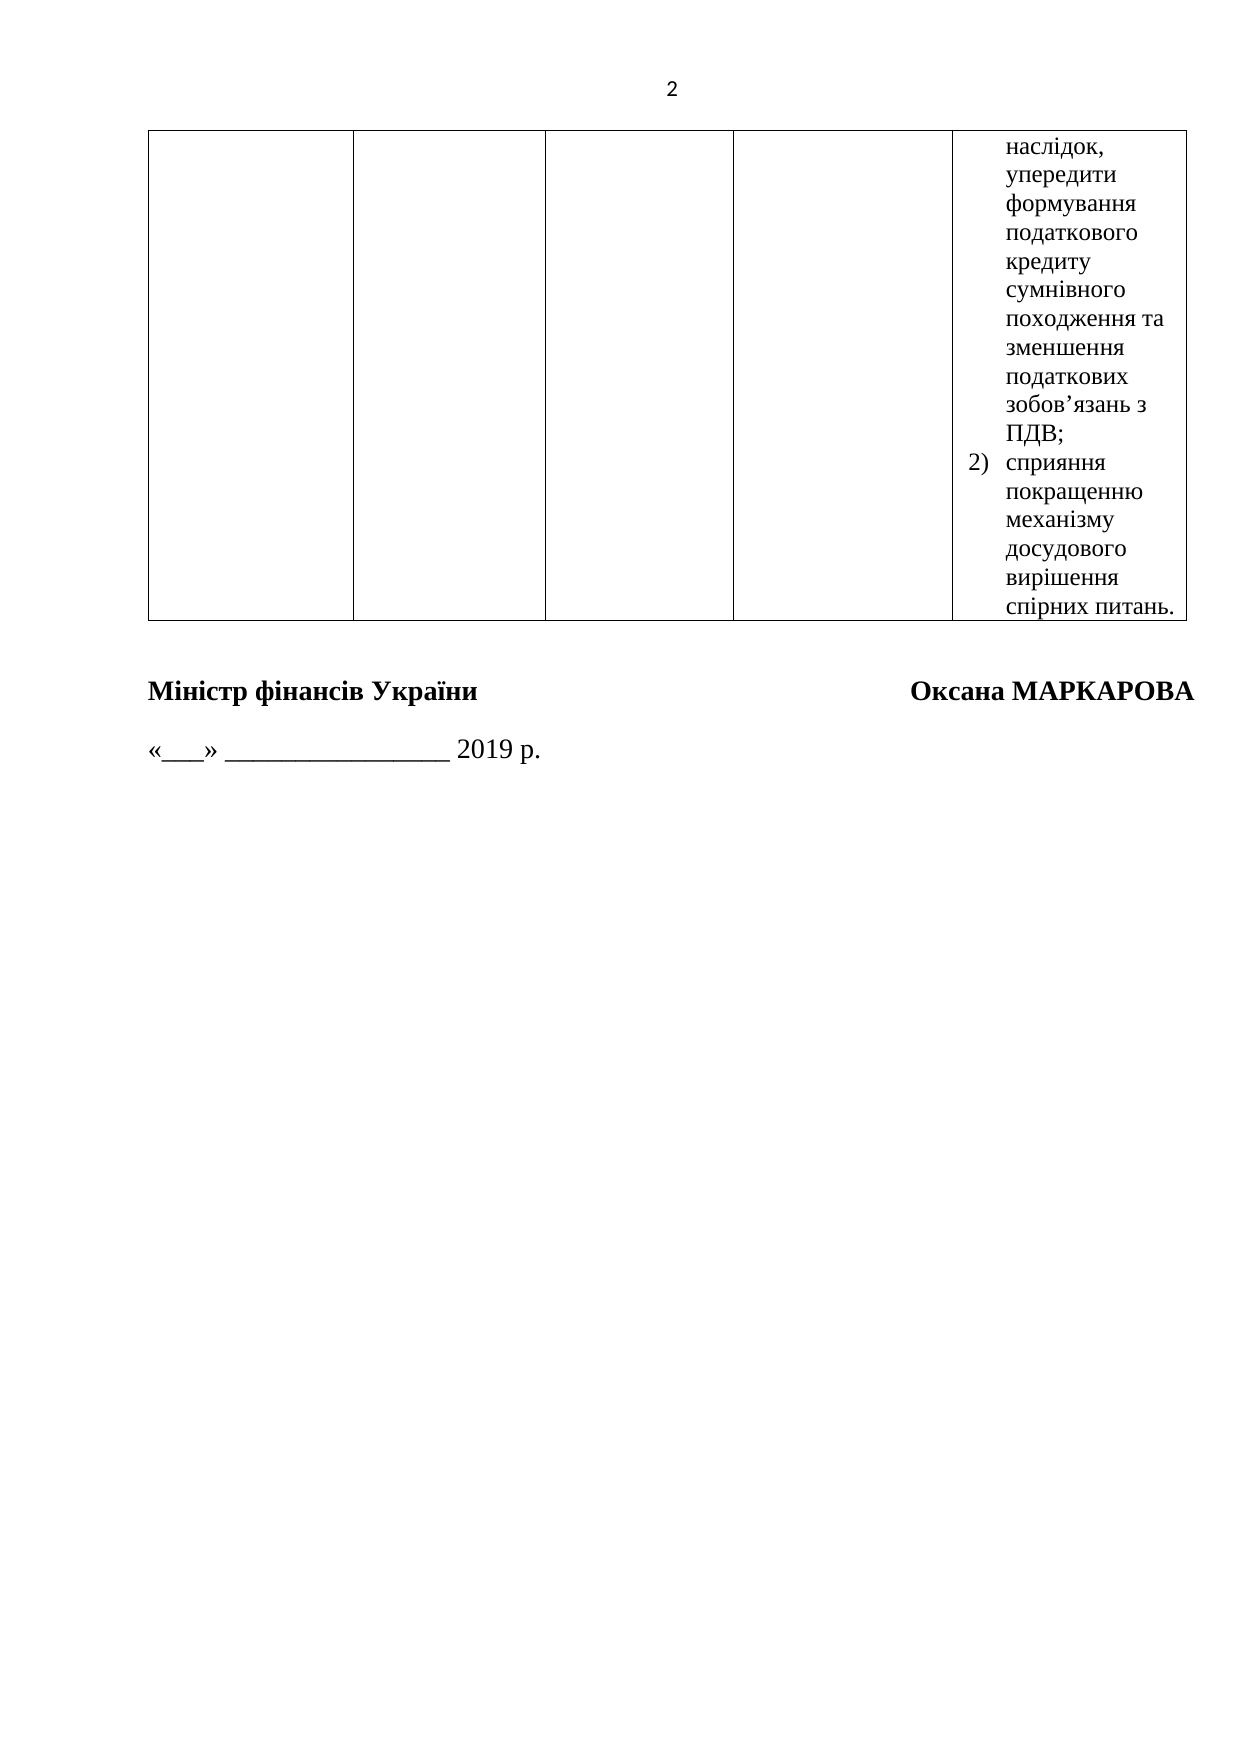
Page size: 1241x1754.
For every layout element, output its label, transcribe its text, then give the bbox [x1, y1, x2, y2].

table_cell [953, 131, 1186, 619]
table_cell + [734, 131, 952, 619]
text «___» ________________ 2019 р. [148, 732, 1196, 764]
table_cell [354, 131, 545, 619]
table_cell + [546, 131, 733, 619]
text Міністр фінансів України Оксана МАРКАРОВА [148, 674, 1196, 706]
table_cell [149, 131, 353, 619]
